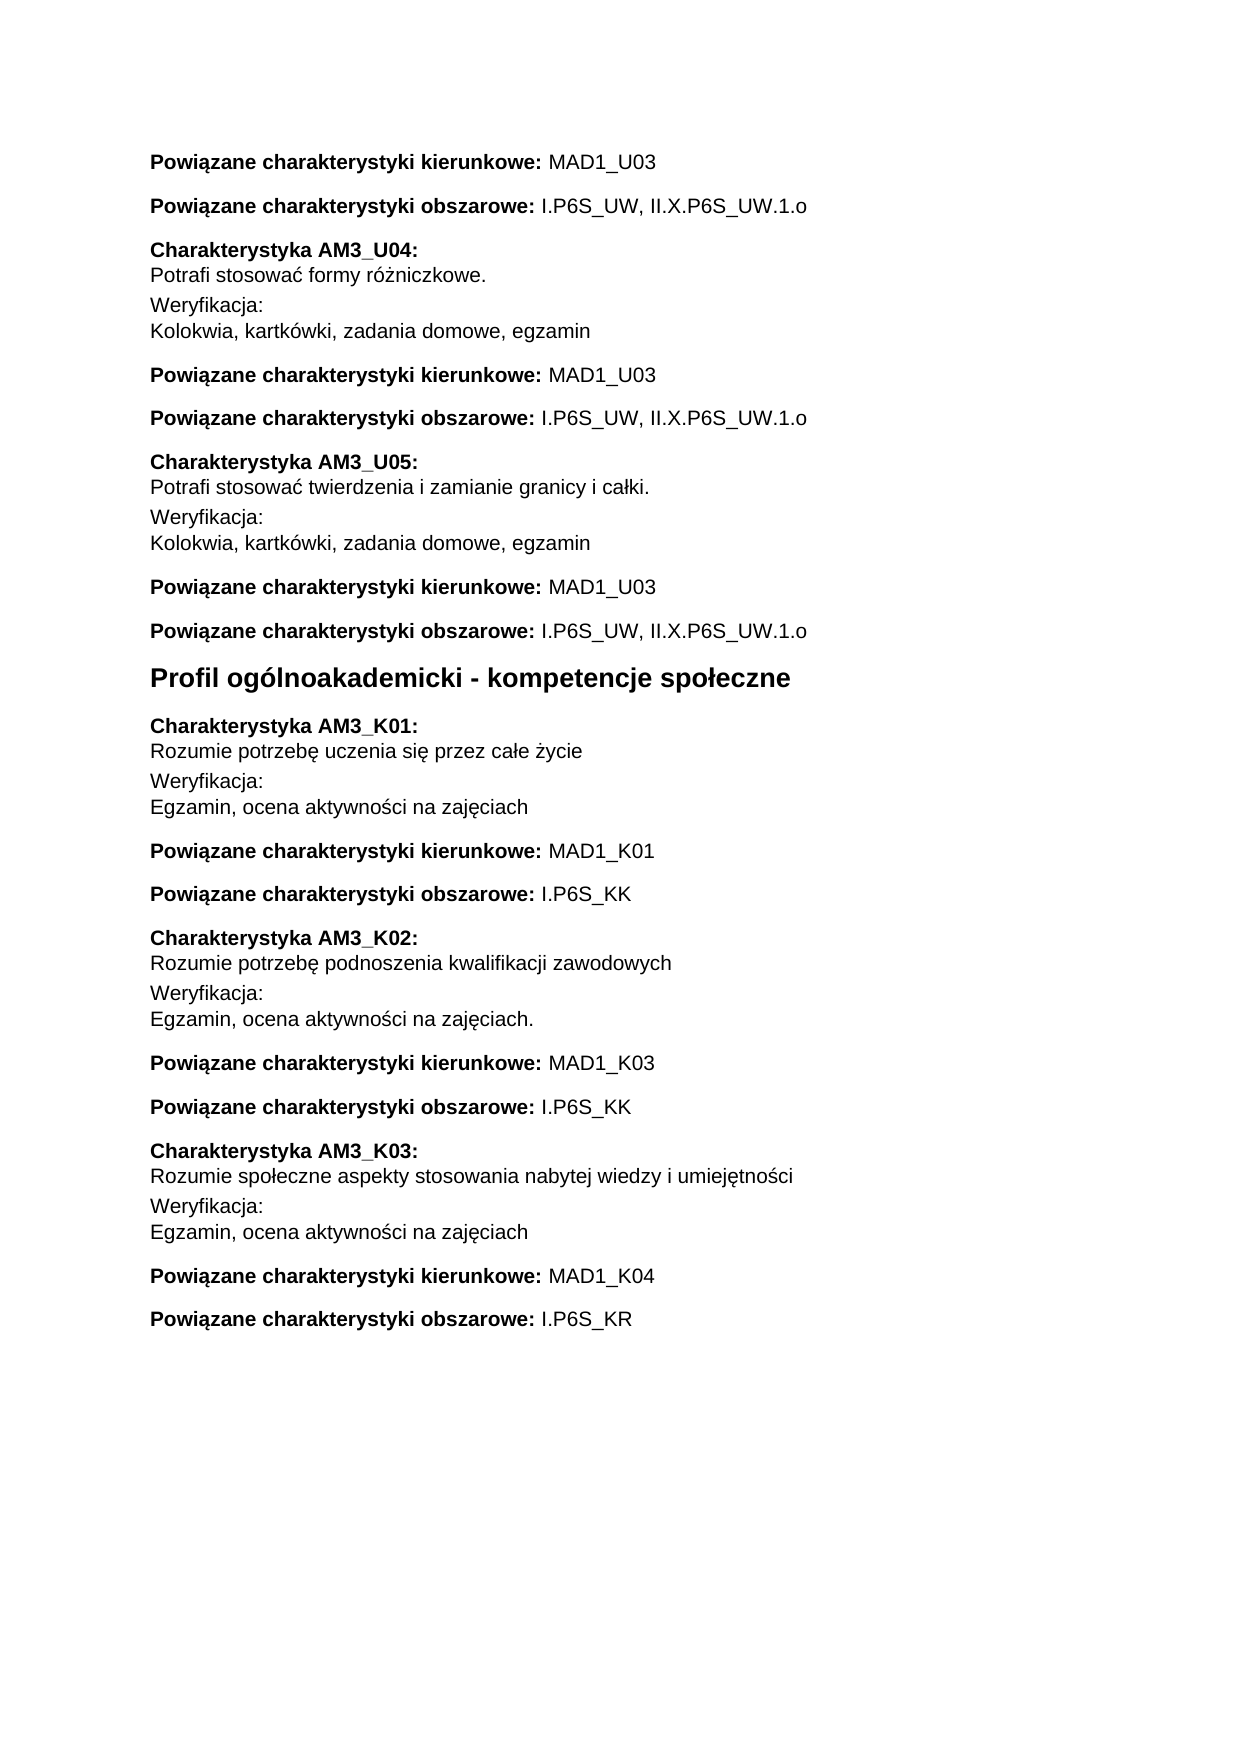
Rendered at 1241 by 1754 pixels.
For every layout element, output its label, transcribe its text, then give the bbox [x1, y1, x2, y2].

text Kolokwia, kartkówki, zadania domowe, egzamin [150, 531, 1090, 555]
text Egzamin, ocena aktywności na zajęciach [150, 1220, 1090, 1244]
text Powiązane charakterystyki obszarowe: I.P6S_KK [150, 882, 1090, 906]
text Charakterystyka AM3_U04: [150, 237, 1090, 261]
text Powiązane charakterystyki kierunkowe: MAD1_U03 [150, 575, 1090, 599]
text Rozumie społeczne aspekty stosowania nabytej wiedzy i umiejętności [150, 1163, 1090, 1187]
text Kolokwia, kartkówki, zadania domowe, egzamin [150, 319, 1090, 343]
text Powiązane charakterystyki obszarowe: I.P6S_UW, II.X.P6S_UW.1.o [150, 619, 1090, 643]
text Egzamin, ocena aktywności na zajęciach. [150, 1007, 1090, 1031]
text Charakterystyka AM3_K03: [150, 1138, 1090, 1162]
text Rozumie potrzebę podnoszenia kwalifikacji zawodowych [150, 951, 1090, 975]
text Powiązane charakterystyki obszarowe: I.P6S_KK [150, 1095, 1090, 1119]
text Charakterystyka AM3_U05: [150, 450, 1090, 474]
text Powiązane charakterystyki kierunkowe: MAD1_U03 [150, 362, 1090, 386]
text Powiązane charakterystyki kierunkowe: MAD1_K04 [150, 1263, 1090, 1287]
text Egzamin, ocena aktywności na zajęciach [150, 795, 1090, 819]
text Charakterystyka AM3_K02: [150, 926, 1090, 950]
text Potrafi stosować twierdzenia i zamianie granicy i całki. [150, 475, 1090, 499]
text Powiązane charakterystyki obszarowe: I.P6S_KR [150, 1307, 1090, 1331]
text Powiązane charakterystyki obszarowe: I.P6S_UW, II.X.P6S_UW.1.o [150, 406, 1090, 430]
text Weryfikacja: [150, 1194, 1090, 1218]
text Powiązane charakterystyki obszarowe: I.P6S_UW, II.X.P6S_UW.1.o [150, 194, 1090, 218]
text Weryfikacja: [150, 505, 1090, 529]
text Rozumie potrzebę uczenia się przez całe życie [150, 738, 1090, 762]
text Powiązane charakterystyki kierunkowe: MAD1_K03 [150, 1051, 1090, 1075]
text Weryfikacja: [150, 769, 1090, 793]
text Powiązane charakterystyki kierunkowe: MAD1_K01 [150, 838, 1090, 862]
text Weryfikacja: [150, 293, 1090, 317]
text Potrafi stosować formy różniczkowe. [150, 262, 1090, 286]
text Weryfikacja: [150, 981, 1090, 1005]
subtitle Profil ogólnoakademicki - kompetencje społeczne [150, 662, 1090, 694]
text Charakterystyka AM3_K01: [150, 713, 1090, 737]
text Powiązane charakterystyki kierunkowe: MAD1_U03 [150, 150, 1090, 174]
